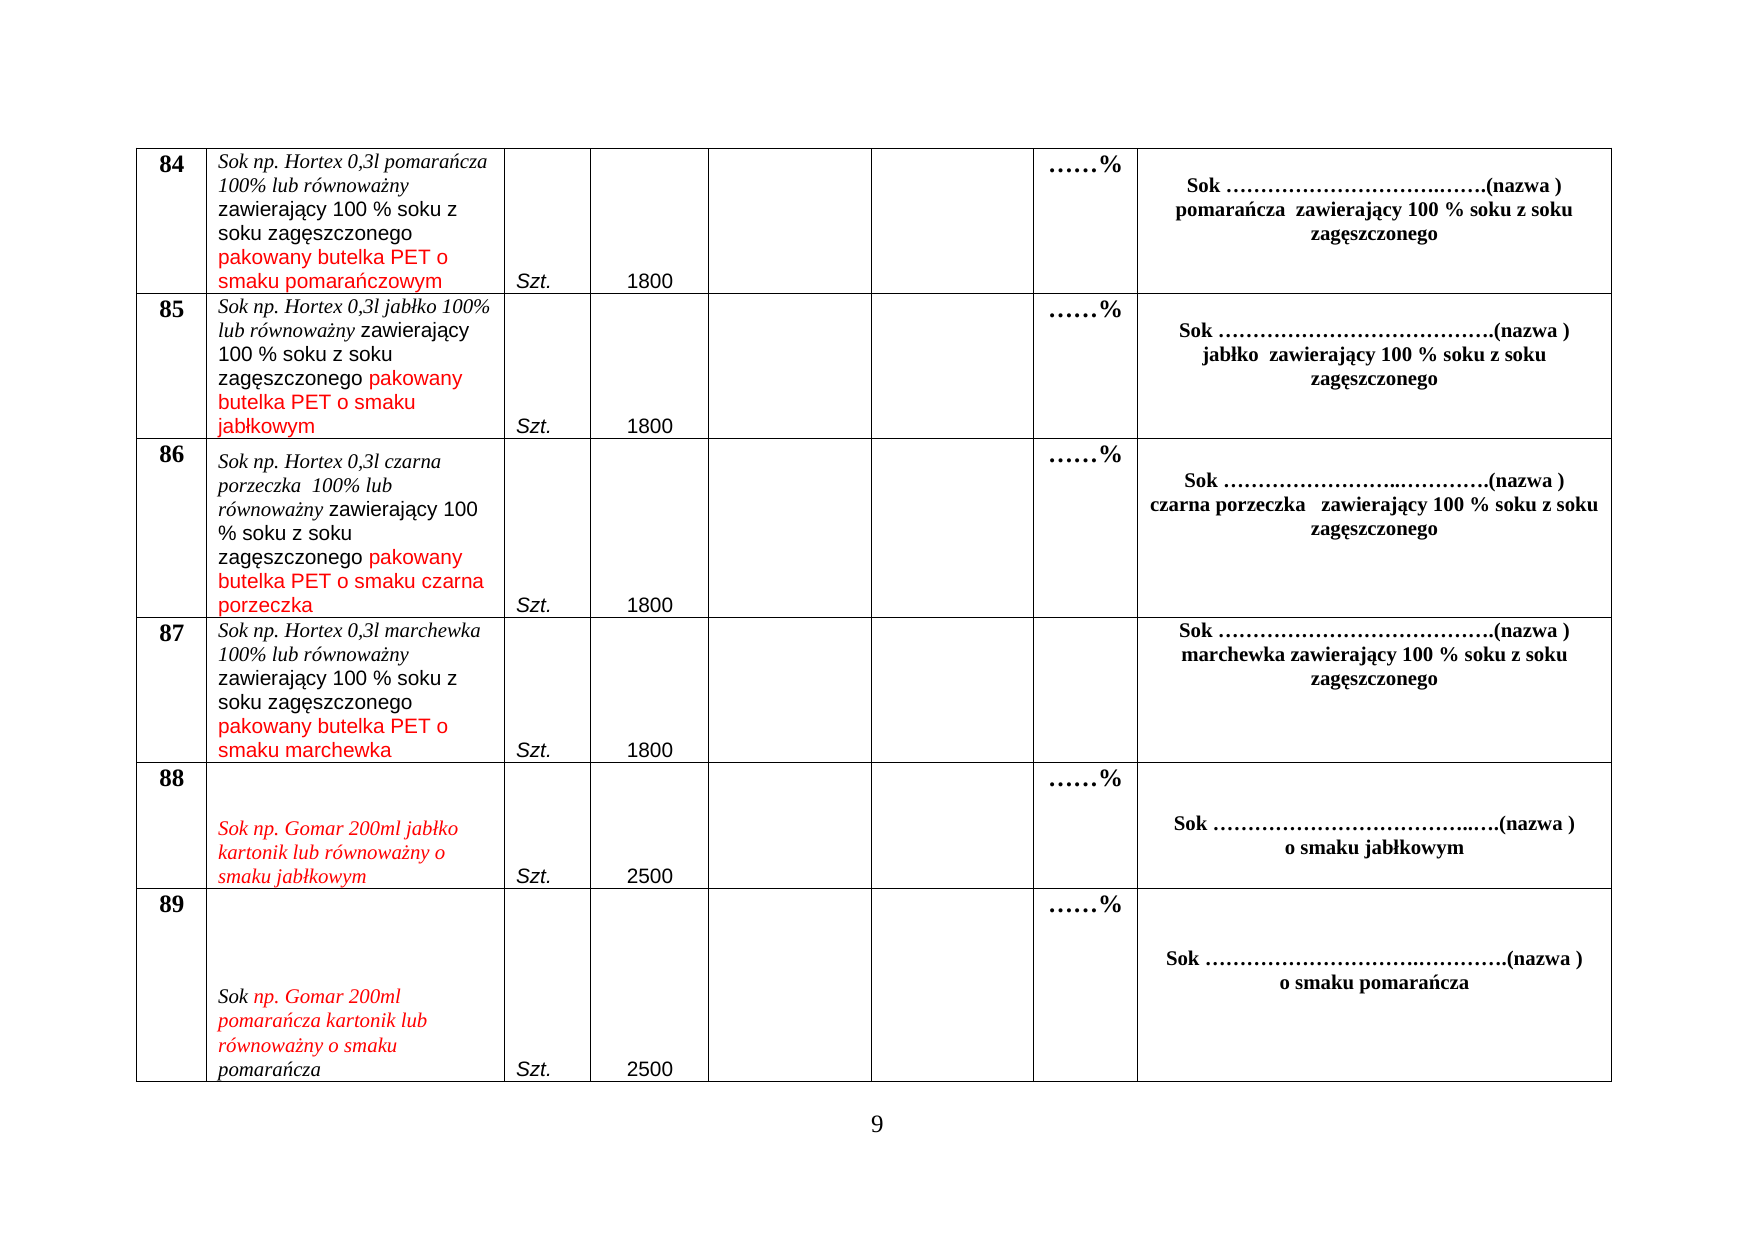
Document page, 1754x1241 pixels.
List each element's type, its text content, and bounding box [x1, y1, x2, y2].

table_cell Sok ………………………….…….(nazwa ) pomarańcza zawierający 100 % soku z soku zagęszczonego [1138, 149, 1611, 293]
table_cell 2500 [591, 763, 708, 888]
table_cell [709, 149, 871, 293]
table_cell Szt. [505, 618, 590, 762]
table_cell 84 [137, 149, 206, 293]
table_cell Sok np. Gomar 200ml pomarańcza kartonik lub równoważny o smaku pomarańcza [207, 889, 504, 1081]
table_cell Szt. [505, 439, 590, 617]
table_cell 86 [137, 439, 206, 617]
table_cell 1800 [591, 618, 708, 762]
table_cell [872, 889, 1033, 1081]
table_cell [872, 294, 1033, 438]
table_cell [709, 439, 871, 617]
table_cell Sok ………………………………….(nazwa ) marchewka zawierający 100 % soku z soku zagęszczonego [1138, 618, 1611, 762]
table_cell 2500 [591, 889, 708, 1081]
table_cell 1800 [591, 149, 708, 293]
table_cell ……% [1034, 889, 1137, 1081]
table_cell Sok np. Gomar 200ml jabłko kartonik lub równoważny o smaku jabłkowym [207, 763, 504, 888]
table_cell ……% [1034, 439, 1137, 617]
table_cell 89 [137, 889, 206, 1081]
table_cell [709, 618, 871, 762]
table_cell [872, 618, 1033, 762]
table_cell Sok np. Hortex 0,3l marchewka 100% lub równoważny zawierający 100 % soku z soku zagęszczonego pakowany butelka PET o smaku marchewka [207, 618, 504, 762]
table_cell Sok ………………………………..….(nazwa ) o smaku jabłkowym [1138, 763, 1611, 888]
table_cell Sok ……………………..………….(nazwa ) czarna porzeczka zawierający 100 % soku z soku zagęszczonego [1138, 439, 1611, 617]
table_cell Sok np. Hortex 0,3l jabłko 100% lub równoważny zawierający 100 % soku z soku zagęszczonego pakowany butelka PET o smaku jabłkowym [207, 294, 504, 438]
table_cell [872, 763, 1033, 888]
table_cell 87 [137, 618, 206, 762]
table_cell 85 [137, 294, 206, 438]
table_cell Szt. [505, 763, 590, 888]
table_cell ……% [1034, 763, 1137, 888]
table_cell 1800 [591, 439, 708, 617]
table_cell [1034, 618, 1137, 762]
table_cell [709, 294, 871, 438]
table_cell [872, 149, 1033, 293]
table_cell Sok ………………………………….(nazwa ) jabłko zawierający 100 % soku z soku zagęszczonego [1138, 294, 1611, 438]
table_cell Sok np. Hortex 0,3l pomarańcza 100% lub równoważny zawierający 100 % soku z soku zagęszczonego pakowany butelka PET o smaku pomarańczowym [207, 149, 504, 293]
table_cell Sok np. Hortex 0,3l czarna porzeczka 100% lub równoważny zawierający 100 % soku z soku zagęszczonego pakowany butelka PET o smaku czarna porzeczka [207, 439, 504, 617]
table_cell [872, 439, 1033, 617]
table_cell Sok ………………………….………….(nazwa ) o smaku pomarańcza [1138, 889, 1611, 1081]
table_cell [709, 763, 871, 888]
table_cell 1800 [591, 294, 708, 438]
table_cell ……% [1034, 294, 1137, 438]
table_cell Szt. [505, 149, 590, 293]
table_cell 88 [137, 763, 206, 888]
table_cell ……% [1034, 149, 1137, 293]
table_cell Szt. [505, 889, 590, 1081]
table_cell Szt. [505, 294, 590, 438]
table_cell [709, 889, 871, 1081]
